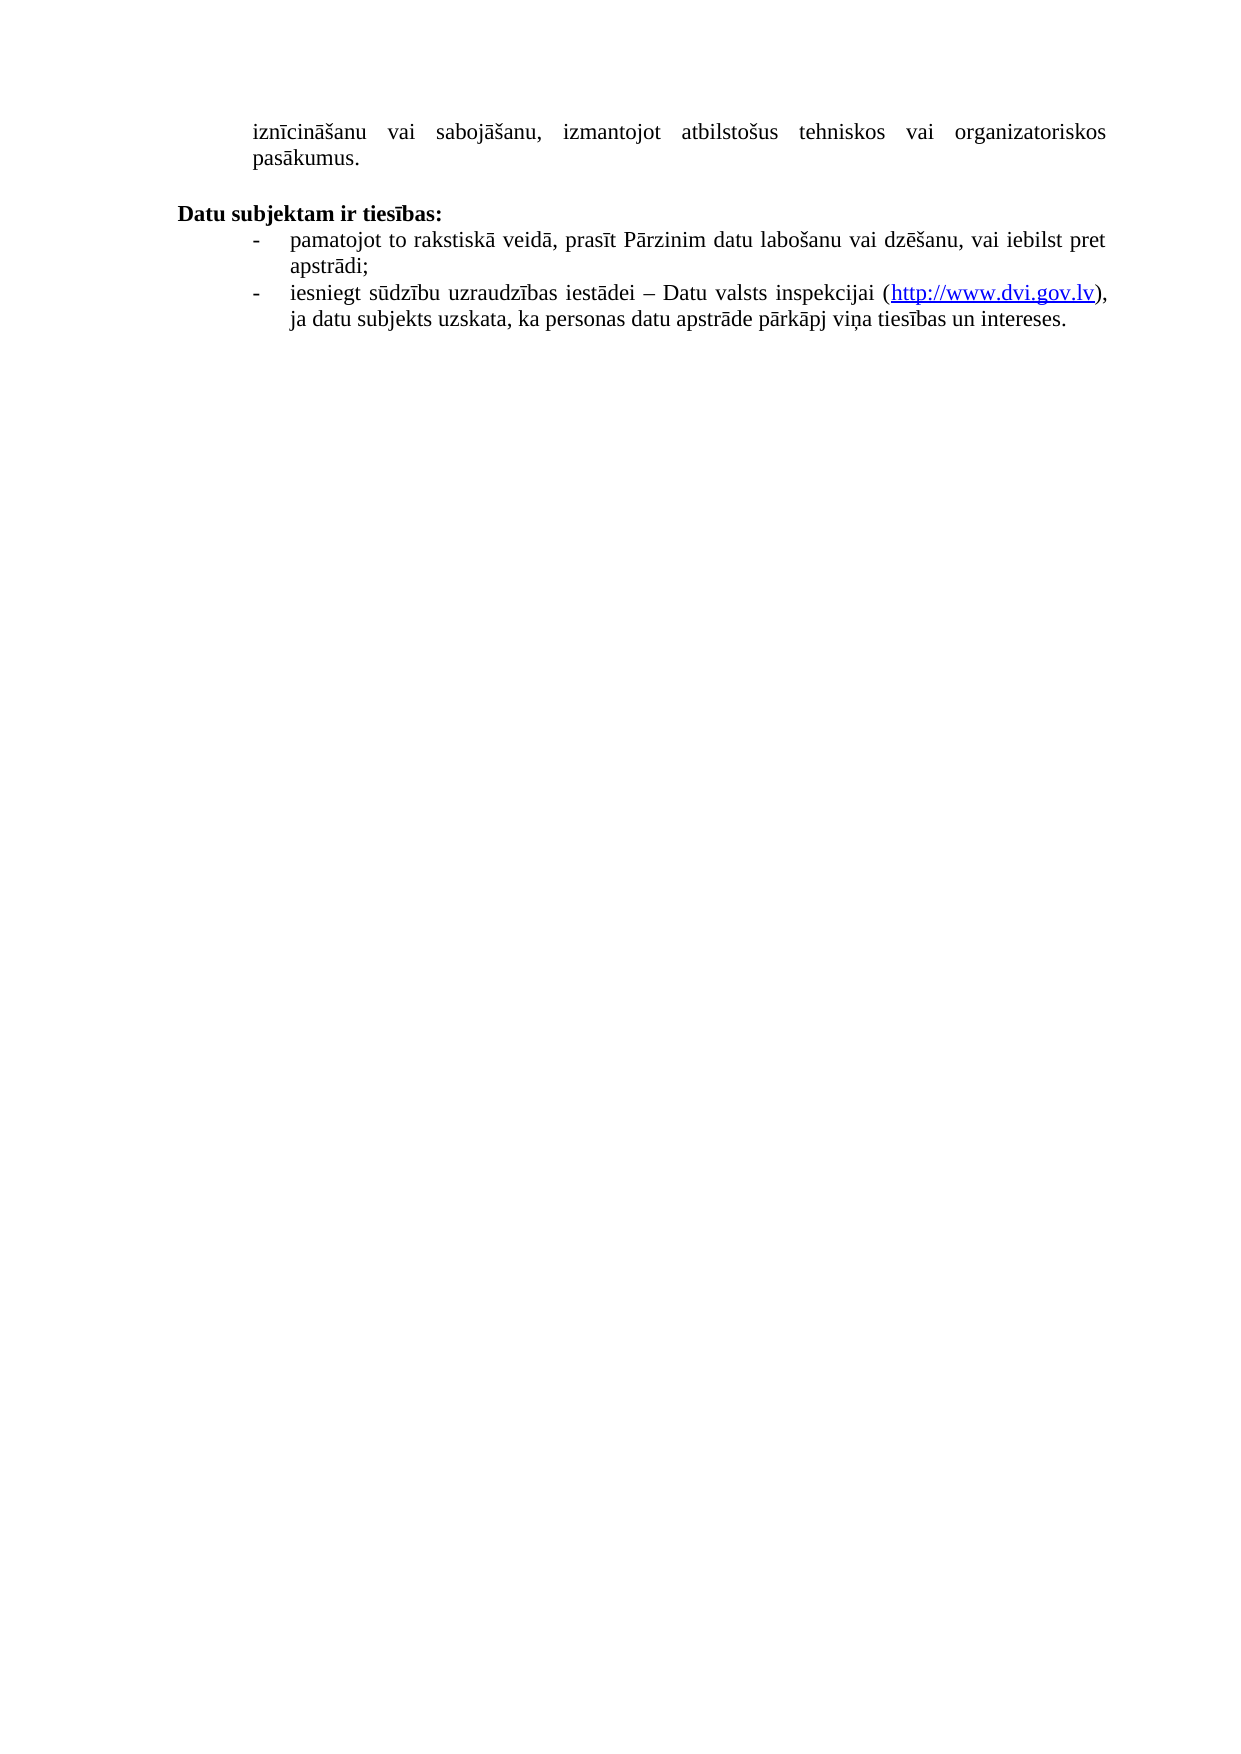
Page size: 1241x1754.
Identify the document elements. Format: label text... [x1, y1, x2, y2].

list iesniegt sūdzību uzraudzības iestādei – Datu valsts inspekcijai (http://www.dvi.gov.lv), ja datu subjekts uzskata, ka personas datu apstrāde pārkāpj viņa tiesības un intereses. [252, 279, 1107, 331]
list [215, 118, 1107, 171]
text Datu subjektam ir tiesības: [177, 199, 1107, 226]
list pamatojot to rakstiskā veidā, prasīt Pārzinim datu labošanu vai dzēšanu, vai iebilst pret apstrādi; [252, 226, 1107, 279]
